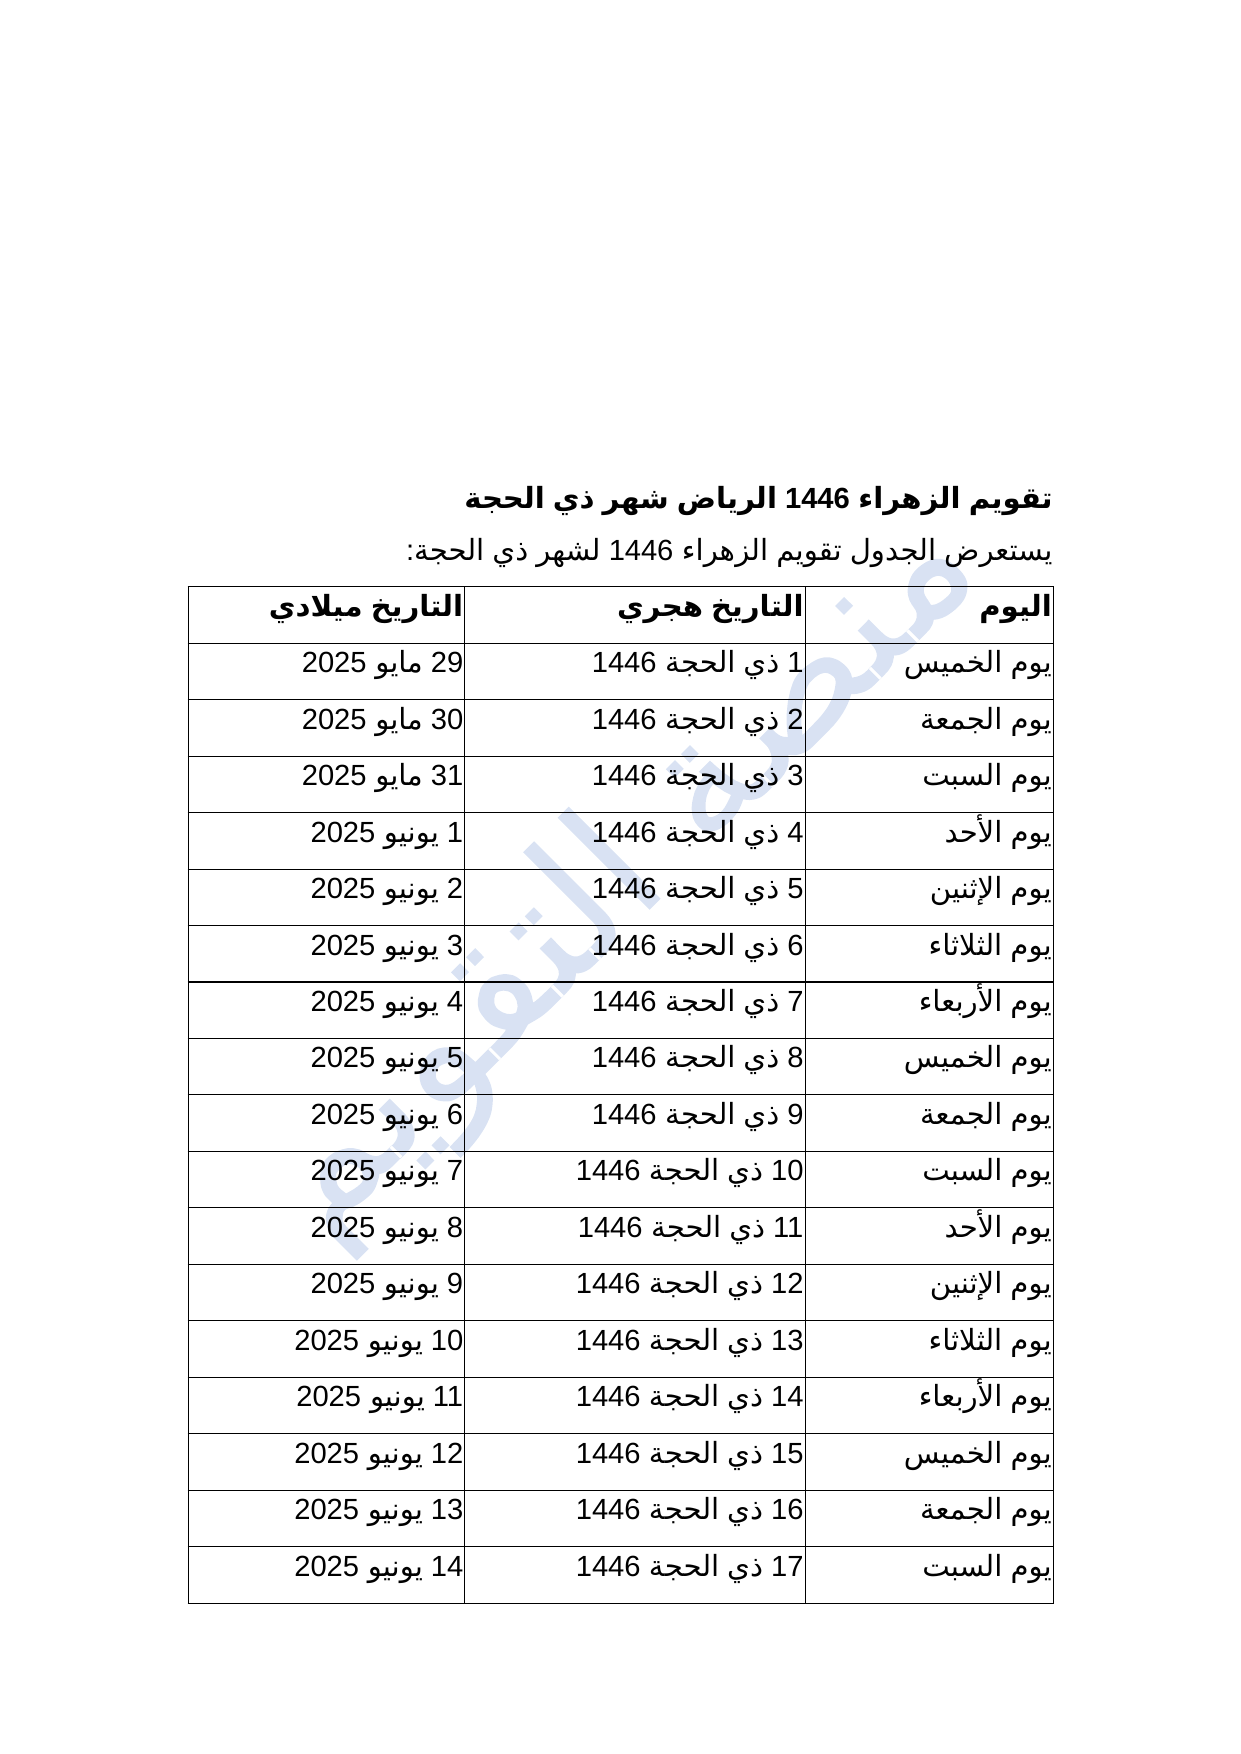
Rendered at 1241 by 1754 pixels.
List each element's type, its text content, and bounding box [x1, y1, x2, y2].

table_cell 30 مايو 2025 [189, 700, 464, 756]
table_cell يوم الخميس [806, 1434, 1053, 1489]
table_cell 15 ذي الحجة 1446 [465, 1434, 805, 1489]
table_cell 9 يونيو 2025 [189, 1265, 464, 1320]
table_cell يوم الجمعة [806, 700, 1053, 756]
table_cell 5 ذي الحجة 1446 [465, 870, 805, 925]
text تقويم الزهراء 1446 الرياض شهر ذي الحجة [187, 481, 1053, 514]
table_cell يوم الإثنين [806, 1265, 1053, 1320]
table_cell يوم السبت [806, 1152, 1053, 1207]
table_header اليوم [806, 587, 1053, 643]
table_cell 5 يونيو 2025 [189, 1039, 464, 1094]
table_cell يوم الجمعة [806, 1095, 1053, 1151]
table_cell يوم السبت [806, 1547, 1053, 1602]
table_cell 1 يونيو 2025 [189, 813, 464, 868]
table_cell 11 يونيو 2025 [189, 1378, 464, 1433]
table_cell 8 ذي الحجة 1446 [465, 1039, 805, 1094]
table_cell 6 يونيو 2025 [189, 1095, 464, 1151]
text يستعرض الجدول تقويم الزهراء 1446 لشهر ذي الحجة: [187, 533, 1053, 567]
table_cell يوم الخميس [806, 1039, 1053, 1094]
table_cell يوم الخميس [806, 644, 1053, 699]
table_cell 29 مايو 2025 [189, 644, 464, 699]
table_header التاريخ هجري [465, 587, 805, 643]
table_cell يوم الأحد [806, 1208, 1053, 1264]
table_cell 2 يونيو 2025 [189, 870, 464, 925]
table_cell 14 ذي الحجة 1446 [465, 1378, 805, 1433]
table_cell يوم الجمعة [806, 1491, 1053, 1546]
table_cell 13 ذي الحجة 1446 [465, 1321, 805, 1377]
table_cell 3 يونيو 2025 [189, 926, 464, 981]
table_cell يوم السبت [806, 757, 1053, 812]
table_cell يوم الثلاثاء [806, 1321, 1053, 1377]
table_cell 2 ذي الحجة 1446 [465, 700, 805, 756]
table_cell يوم الأربعاء [806, 983, 1053, 1038]
table_cell 12 يونيو 2025 [189, 1434, 464, 1489]
table_cell يوم الأحد [806, 813, 1053, 868]
table_cell 10 يونيو 2025 [189, 1321, 464, 1377]
table_cell 4 ذي الحجة 1446 [465, 813, 805, 868]
table_cell 31 مايو 2025 [189, 757, 464, 812]
table_cell 8 يونيو 2025 [189, 1208, 464, 1264]
table_cell 7 ذي الحجة 1446 [465, 983, 805, 1038]
table_cell 14 يونيو 2025 [189, 1547, 464, 1602]
table_cell يوم الأربعاء [806, 1378, 1053, 1433]
table_cell 6 ذي الحجة 1446 [465, 926, 805, 981]
table_cell 1 ذي الحجة 1446 [465, 644, 805, 699]
table_cell 17 ذي الحجة 1446 [465, 1547, 805, 1602]
table_cell 9 ذي الحجة 1446 [465, 1095, 805, 1151]
table_cell 16 ذي الحجة 1446 [465, 1491, 805, 1546]
table_cell 12 ذي الحجة 1446 [465, 1265, 805, 1320]
table_cell 11 ذي الحجة 1446 [465, 1208, 805, 1264]
table_cell 10 ذي الحجة 1446 [465, 1152, 805, 1207]
table_cell 4 يونيو 2025 [189, 983, 464, 1038]
table_cell 7 يونيو 2025 [189, 1152, 464, 1207]
table_header التاريخ ميلادي [189, 587, 464, 643]
table_cell 13 يونيو 2025 [189, 1491, 464, 1546]
table_cell يوم الثلاثاء [806, 926, 1053, 981]
table_cell يوم الإثنين [806, 870, 1053, 925]
table_cell 3 ذي الحجة 1446 [465, 757, 805, 812]
